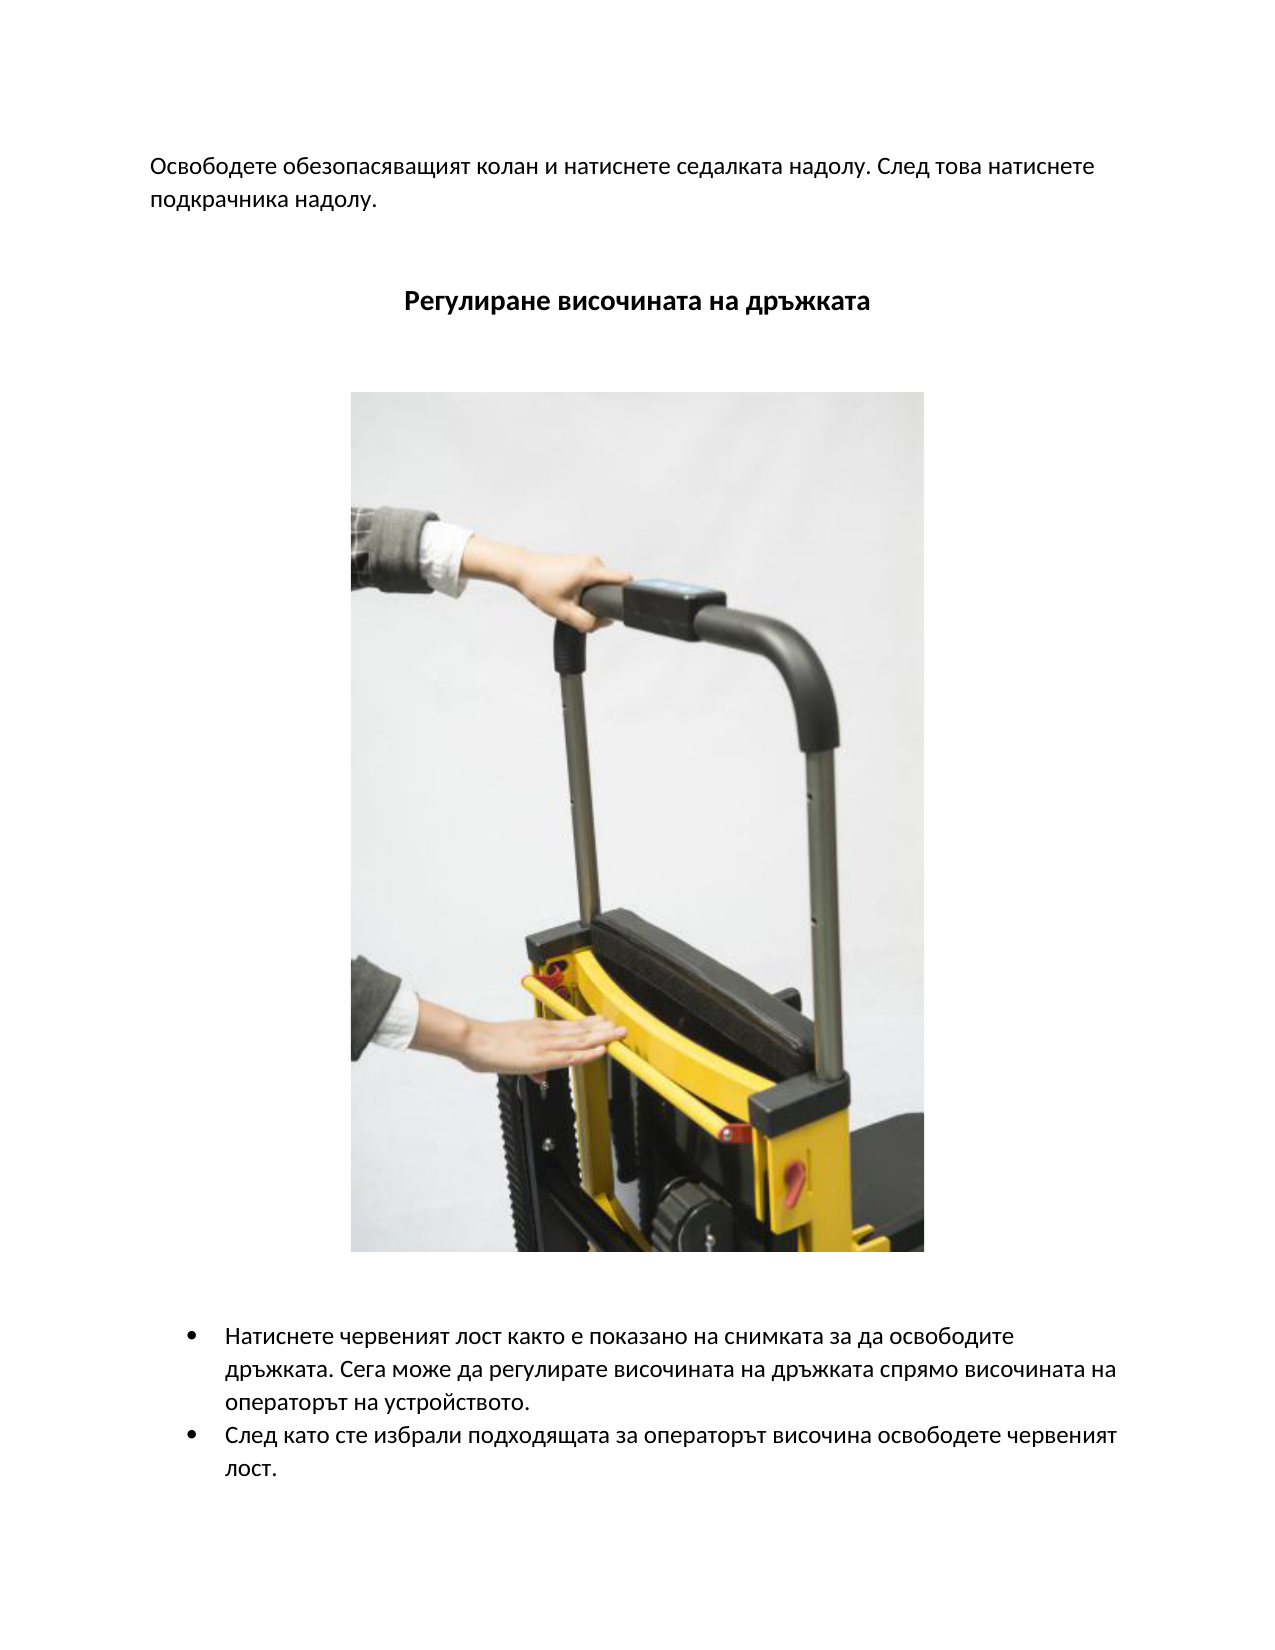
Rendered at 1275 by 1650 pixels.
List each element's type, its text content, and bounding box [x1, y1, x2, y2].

text Освободете обезопасяващият колан и натиснете седалката надолу. След това натиснете подкрачника надолу. [150, 150, 1125, 213]
text Регулиране височината на дръжката [150, 282, 1125, 318]
list След като сте избрали подходящата за операторът височина освободете червеният лост. [187, 1419, 1125, 1482]
list Натиснете червеният лост както е показано на снимката за да освободите дръжката. Сега може да регулирате височината на дръжката спрямо височината на операторът на устройството. [187, 1320, 1125, 1416]
